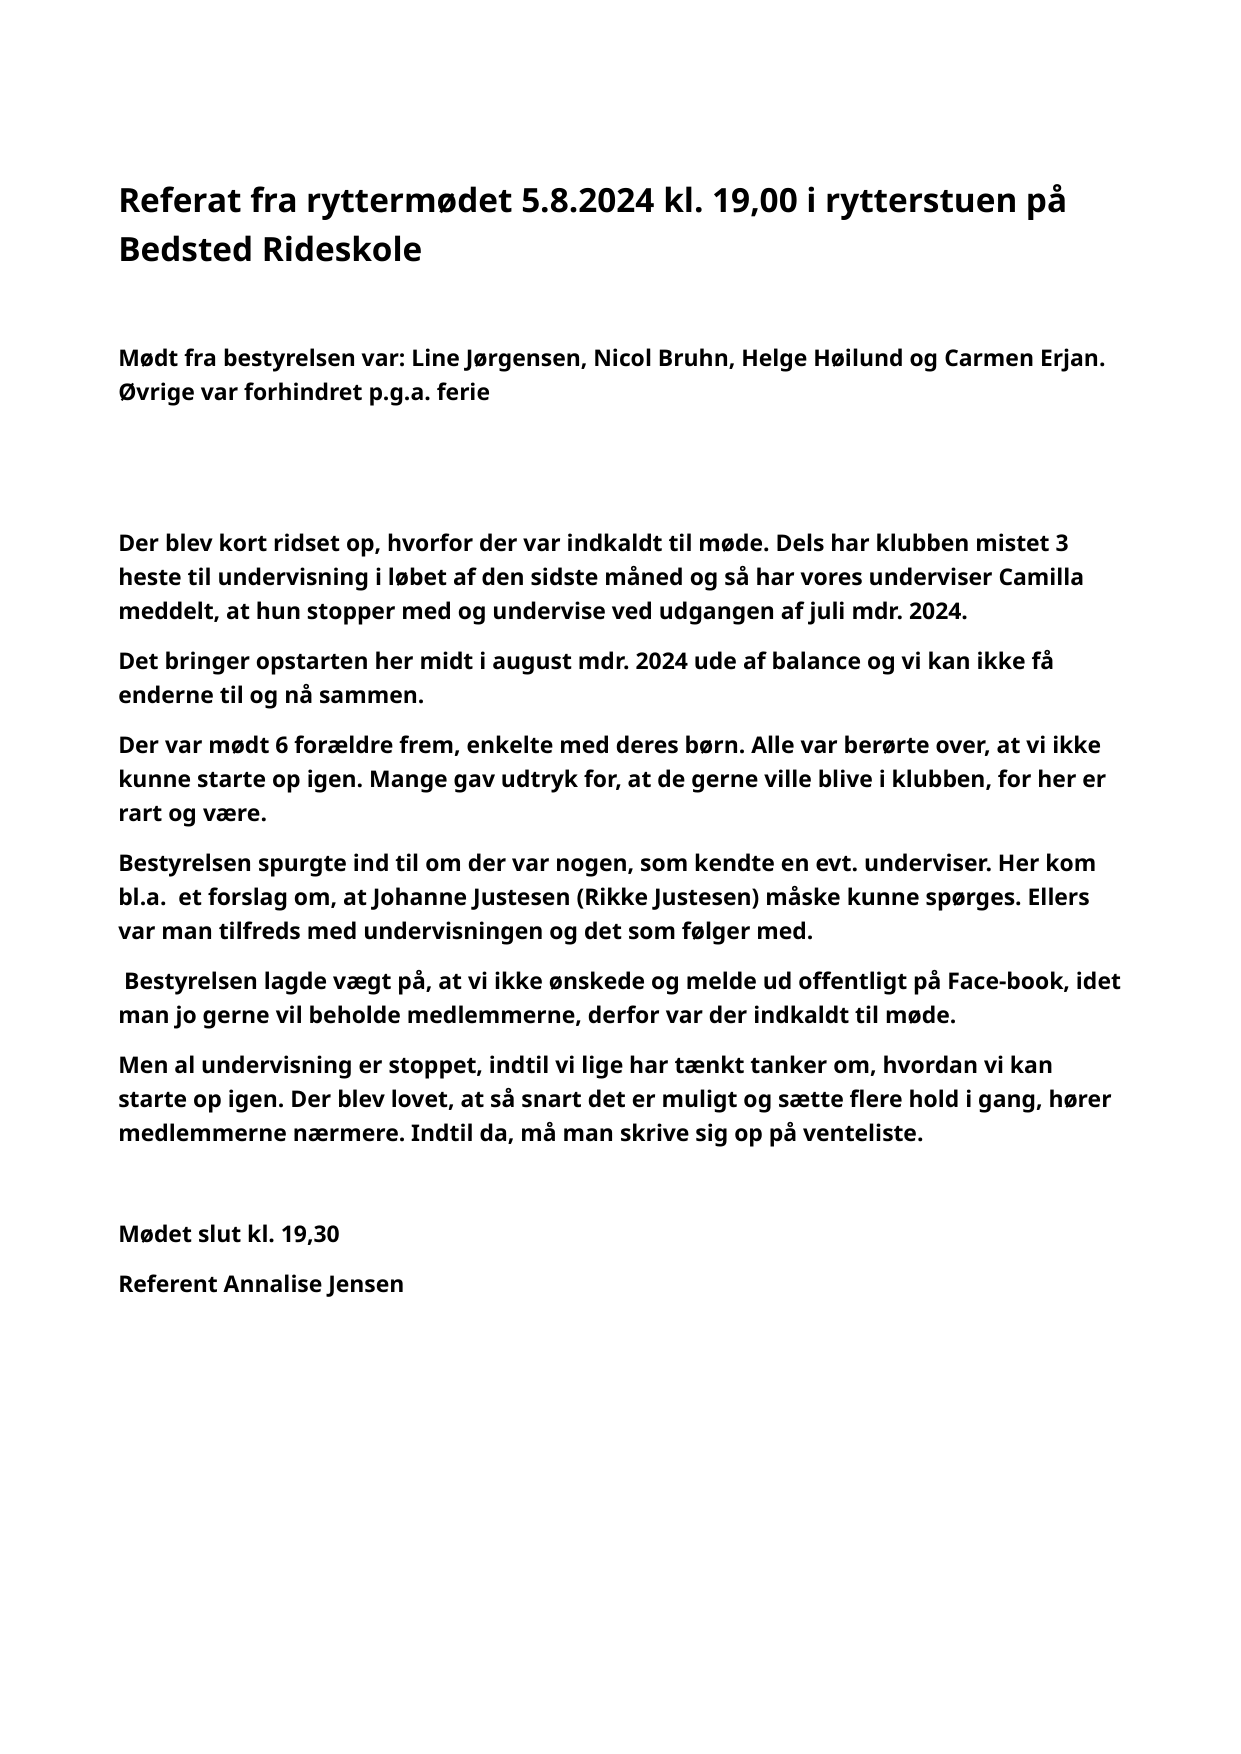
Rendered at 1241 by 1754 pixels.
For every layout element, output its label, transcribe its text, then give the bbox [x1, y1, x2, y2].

text Der var mødt 6 forældre frem, enkelte med deres børn. Alle var berørte over, at vi ikke kunne starte op igen. Mange gav udtryk for, at de gerne ville blive i klubben, for her er rart og være. [118, 729, 1122, 828]
text Referent Annalise Jensen [118, 1268, 1122, 1299]
text Bestyrelsen spurgte ind til om der var nogen, som kendte en evt. underviser. Her kom bl.a. et forslag om, at Johanne Justesen (Rikke Justesen) måske kunne spørges. Ellers var man tilfreds med undervisningen og det som følger med. [118, 847, 1122, 946]
text Men al undervisning er stoppet, indtil vi lige har tænkt tanker om, hvordan vi kan starte op igen. Der blev lovet, at så snart det er muligt og sætte flere hold i gang, hører medlemmerne nærmere. Indtil da, må man skrive sig op på venteliste. [118, 1049, 1122, 1148]
text Det bringer opstarten her midt i august mdr. 2024 ude af balance og vi kan ikke få enderne til og nå sammen. [118, 645, 1122, 710]
text Der blev kort ridset op, hvorfor der var indkaldt til møde. Dels har klubben mistet 3 heste til undervisning i løbet af den sidste måned og så har vores underviser Camilla meddelt, at hun stopper med og undervise ved udgangen af juli mdr. 2024. [118, 527, 1122, 626]
text Bestyrelsen lagde vægt på, at vi ikke ønskede og melde ud offentligt på Face-book, idet man jo gerne vil beholde medlemmerne, derfor var der indkaldt til møde. [118, 965, 1122, 1030]
text Referat fra ryttermødet 5.8.2024 kl. 19,00 i rytterstuen på Bedsted Rideskole [118, 177, 1122, 272]
text Mødet slut kl. 19,30 [118, 1218, 1122, 1249]
text Mødt fra bestyrelsen var: Line Jørgensen, Nicol Bruhn, Helge Høilund og Carmen Erjan. Øvrige var forhindret p.g.a. ferie [118, 342, 1122, 407]
